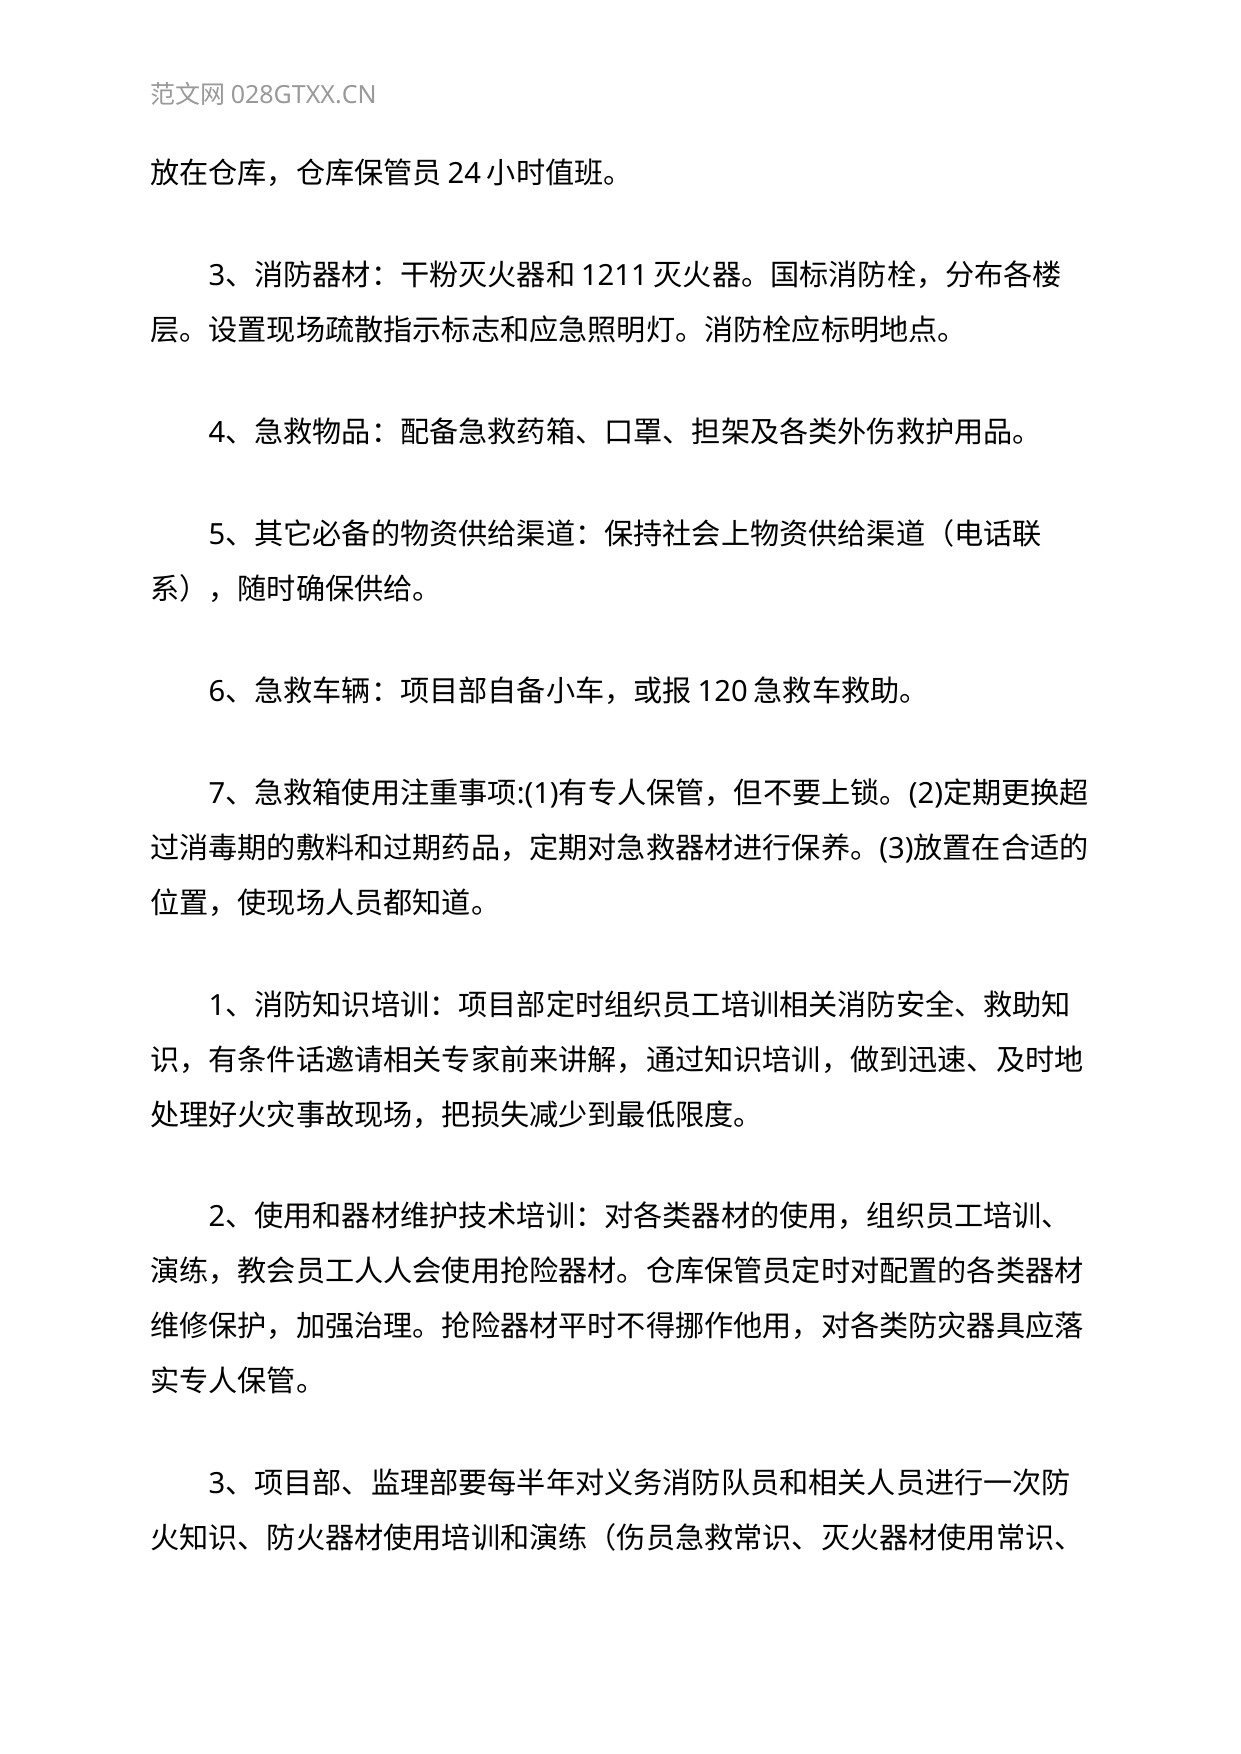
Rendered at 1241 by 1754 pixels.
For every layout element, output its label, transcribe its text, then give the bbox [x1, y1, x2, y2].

text 2、使用和器材维护技术培训：对各类器材的使用，组织员工培训、演练，教会员工人人会使用抢险器材。仓库保管员定时对配置的各类器材维修保护，加强治理。抢险器材平时不得挪作他用，对各类防灾器具应落实专人保管。 [150, 1193, 1090, 1400]
text 6、急救车辆：项目部自备小车，或报120急救车救助。 [150, 667, 1090, 710]
text 4、急救物品：配备急救药箱、口罩、担架及各类外伤救护用品。 [150, 409, 1090, 451]
text 7、急救箱使用注重事项:(1)有专人保管，但不要上锁。(2)定期更换超过消毒期的敷料和过期药品，定期对急救器材进行保养。(3)放置在合适的位置，使现场人员都知道。 [150, 769, 1090, 922]
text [150, 1459, 1090, 1557]
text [150, 150, 1090, 192]
text 1、消防知识培训：项目部定时组织员工培训相关消防安全、救助知识，有条件话邀请相关专家前来讲解，通过知识培训，做到迅速、及时地处理好火灾事故现场，把损失减少到最低限度。 [150, 981, 1090, 1133]
text 5、其它必备的物资供给渠道：保持社会上物资供给渠道（电话联系），随时确保供给。 [150, 511, 1090, 608]
text 3、消防器材：干粉灭火器和1211灭火器。国标消防栓，分布各楼层。设置现场疏散指示标志和应急照明灯。消防栓应标明地点。 [150, 252, 1090, 349]
